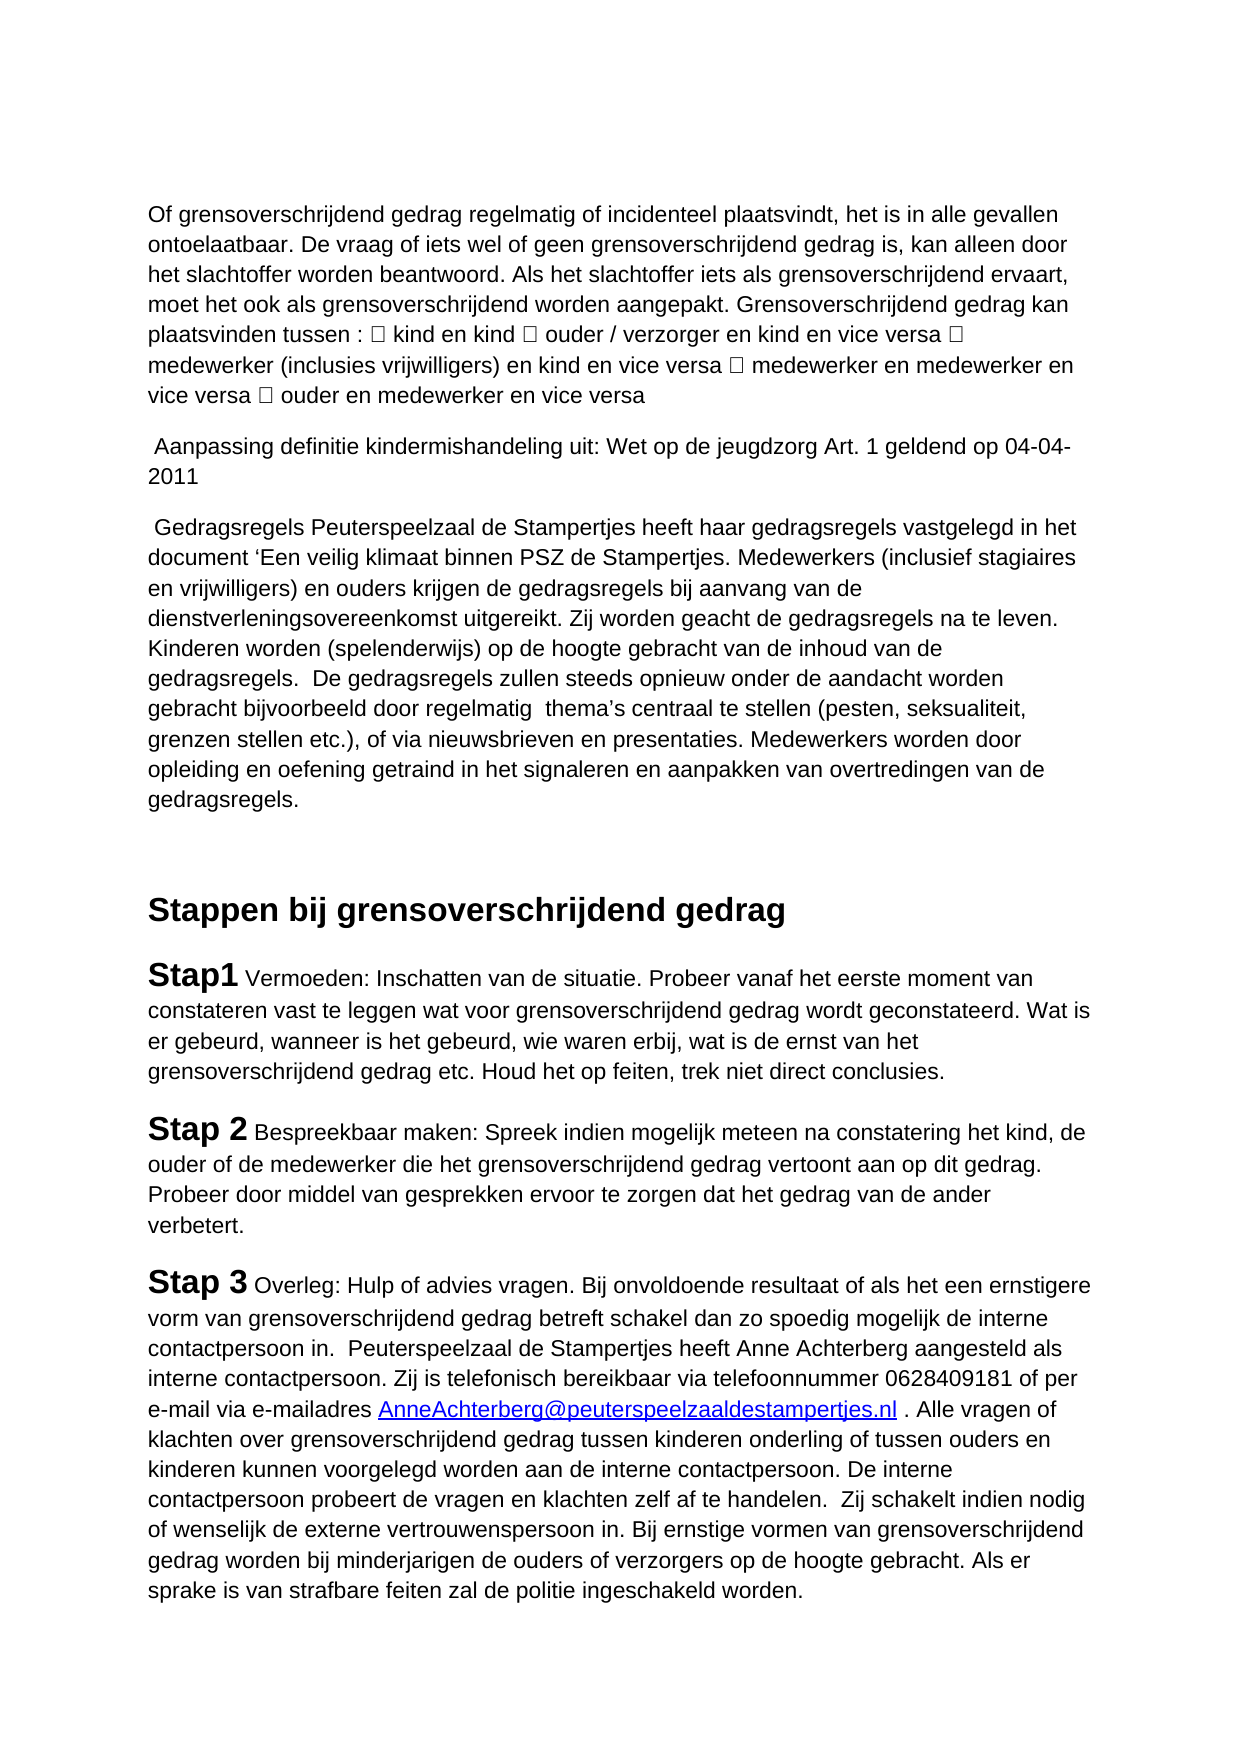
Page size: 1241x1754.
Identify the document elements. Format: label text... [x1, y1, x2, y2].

text Stap1 Vermoeden: Inschatten van de situatie. Probeer vanaf het eerste moment van constateren vast te leggen wat voor grensoverschrijdend gedrag wordt geconstateerd. Wat is er gebeurd, wanneer is het gebeurd, wie waren erbij, wat is de ernst van het grensoverschrijdend gedrag etc. Houd het op feiten, trek niet direct conclusies. [148, 955, 1093, 1084]
text Stap 3 Overleg: Hulp of advies vragen. Bij onvoldoende resultaat of als het een ernstigere vorm van grensoverschrijdend gedrag betreft schakel dan zo spoedig mogelijk de interne contactpersoon in. Peuterspeelzaal de Stampertjes heeft Anne Achterberg aangesteld als interne contactpersoon. Zij is telefonisch bereikbaar via telefoonnummer 0628409181 of per e-mail via e-mailadres AnneAchterberg@peuterspeelzaaldestampertjes.nl . Alle vragen of klachten over grensoverschrijdend gedrag tussen kinderen onderling of tussen ouders en kinderen kunnen voorgelegd worden aan de interne contactpersoon. De interne contactpersoon probeert de vragen en klachten zelf af te handelen. Zij schakelt indien nodig of wenselijk de externe vertrouwenspersoon in. Bij ernstige vormen van grensoverschrijdend gedrag worden bij minderjarigen de ouders of verzorgers op de hoogte gebracht. Als er sprake is van strafbare feiten zal de politie ingeschakeld worden. [148, 1263, 1093, 1603]
text Stappen bij grensoverschrijdend gedrag [148, 890, 1093, 928]
text Gedragsregels Peuterspeelzaal de Stampertjes heeft haar gedragsregels vastgelegd in het document ‘Een veilig klimaat binnen PSZ de Stampertjes. Medewerkers (inclusief stagiaires en vrijwilligers) en ouders krijgen de gedragsregels bij aanvang van de dienstverleningsovereenkomst uitgereikt. Zij worden geacht de gedragsregels na te leven. Kinderen worden (spelenderwijs) op de hoogte gebracht van de inhoud van de gedragsregels. De gedragsregels zullen steeds opnieuw onder de aandacht worden gebracht bijvoorbeeld door regelmatig thema’s centraal te stellen (pesten, seksualiteit, grenzen stellen etc.), of via nieuwsbrieven en presentaties. Medewerkers worden door opleiding en oefening getraind in het signaleren en aanpakken van overtredingen van de gedragsregels. [148, 514, 1093, 812]
text Of grensoverschrijdend gedrag regelmatig of incidenteel plaatsvindt, het is in alle gevallen ontoelaatbaar. De vraag of iets wel of geen grensoverschrijdend gedrag is, kan alleen door het slachtoffer worden beantwoord. Als het slachtoffer iets als grensoverschrijdend ervaart, moet het ook als grensoverschrijdend worden aangepakt. Grensoverschrijdend gedrag kan plaatsvinden tussen :  kind en kind  ouder / verzorger en kind en vice versa  medewerker (inclusies vrijwilligers) en kind en vice versa  medewerker en medewerker en vice versa  ouder en medewerker en vice versa [148, 201, 1093, 408]
text Aanpassing definitie kindermishandeling uit: Wet op de jeugdzorg Art. 1 geldend op 04-04-2011 [148, 433, 1093, 489]
text Stap 2 Bespreekbaar maken: Spreek indien mogelijk meteen na constatering het kind, de ouder of de medewerker die het grensoverschrijdend gedrag vertoont aan op dit gedrag. Probeer door middel van gesprekken ervoor te zorgen dat het gedrag van de ander verbetert. [148, 1109, 1093, 1238]
